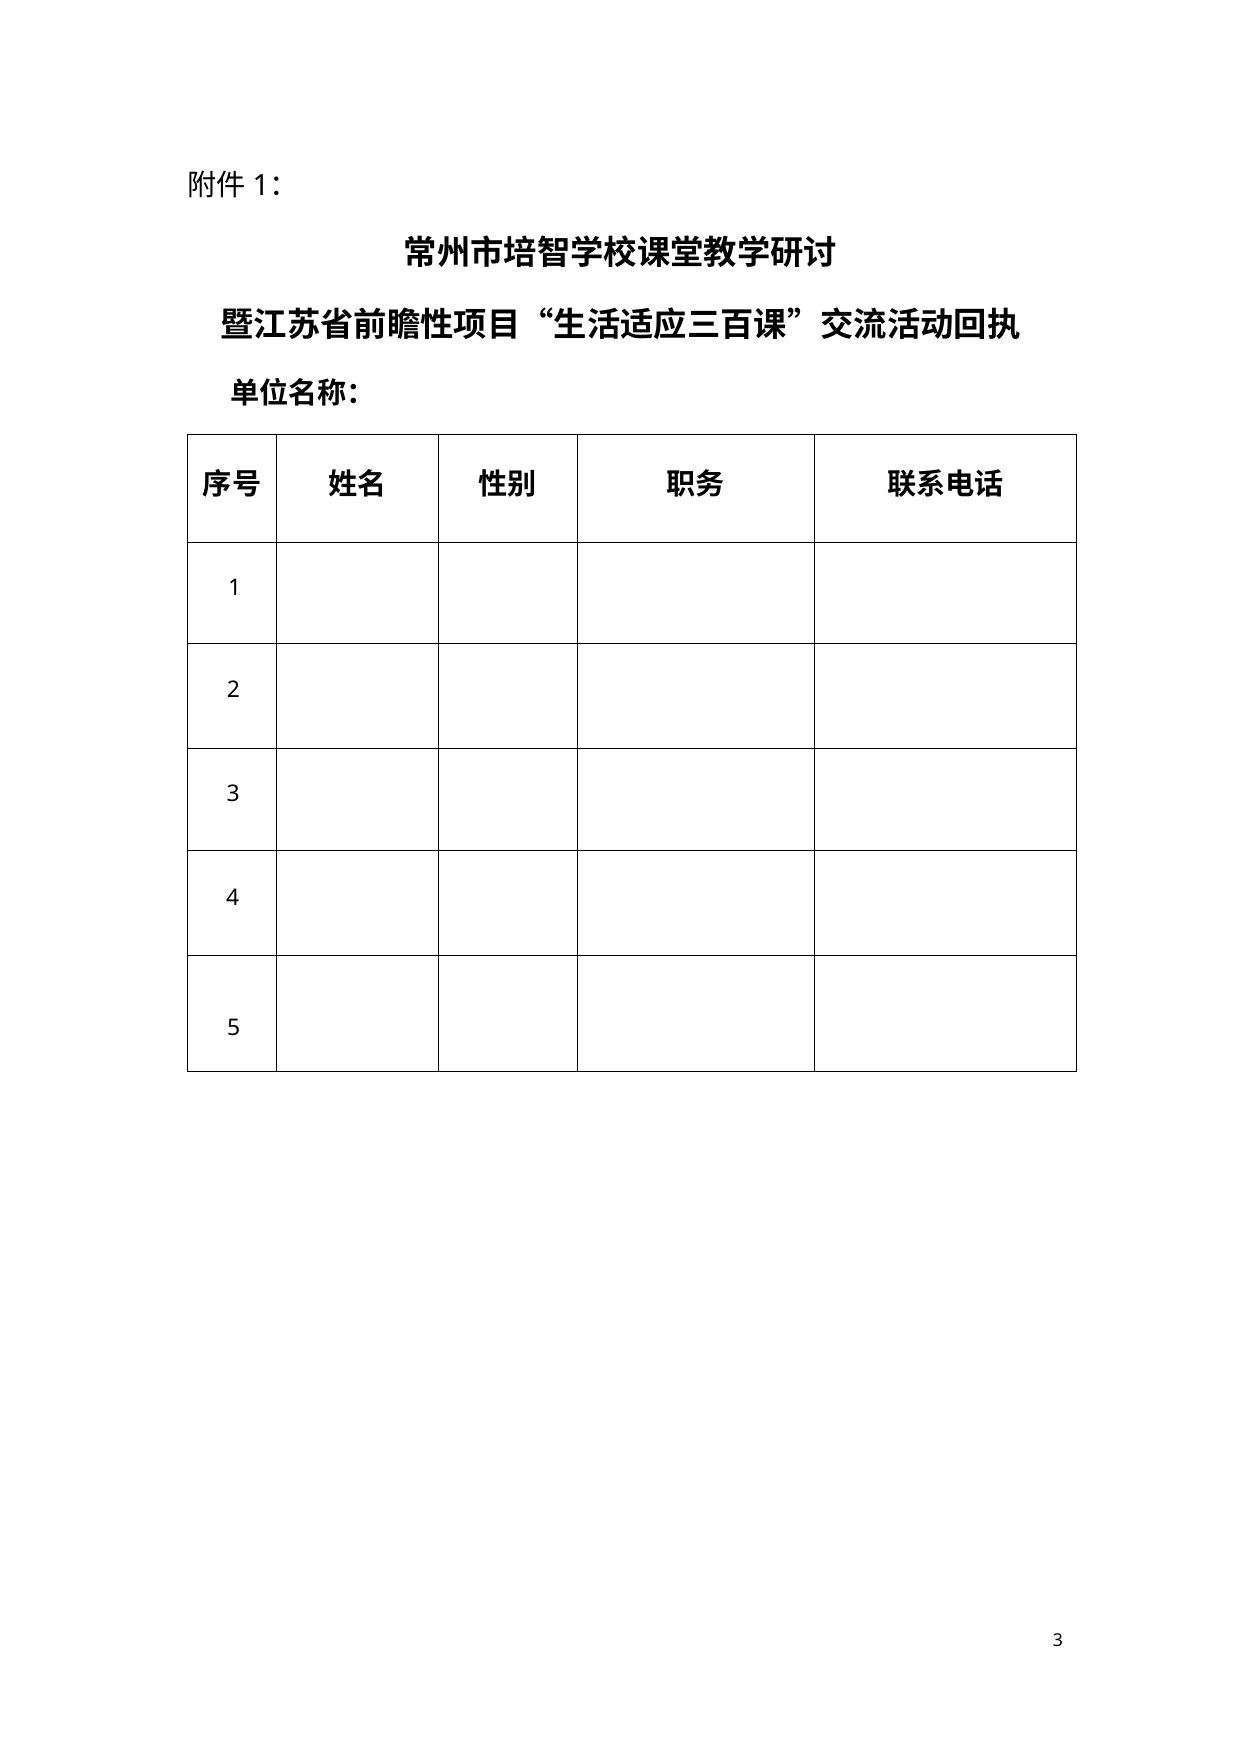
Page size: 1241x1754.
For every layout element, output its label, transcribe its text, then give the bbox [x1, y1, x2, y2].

table_cell [578, 956, 814, 1071]
table_cell [277, 749, 438, 850]
table_cell [439, 851, 577, 955]
text 附件 1： [187, 162, 1053, 204]
table_cell [439, 749, 577, 850]
table_cell [578, 644, 814, 748]
table_cell [815, 749, 1076, 850]
table_header 性别 [439, 435, 577, 542]
table_cell [815, 956, 1076, 1071]
table_cell 4 [188, 851, 276, 955]
table_cell [439, 956, 577, 1071]
table_cell [439, 644, 577, 748]
table_cell [277, 851, 438, 955]
text 暨江苏省前瞻性项目“生活适应三百课”交流活动回执 [187, 298, 1053, 346]
table_cell [578, 543, 814, 642]
table_cell 2 [188, 644, 276, 748]
text 单位名称： [187, 370, 1053, 412]
table_header 序号 [188, 435, 276, 542]
table_cell 3 [188, 749, 276, 850]
table_cell [578, 851, 814, 955]
table_header 姓名 [277, 435, 438, 542]
table_cell 5 [188, 956, 276, 1071]
table_cell [815, 543, 1076, 642]
table_cell [277, 543, 438, 642]
table_cell [277, 644, 438, 748]
table_cell 1 [188, 543, 276, 642]
table_header 职务 [578, 435, 814, 542]
table_cell [578, 749, 814, 850]
table_cell [439, 543, 577, 642]
table_cell [815, 851, 1076, 955]
text 常州市培智学校课堂教学研讨 [187, 226, 1053, 274]
table_cell [815, 644, 1076, 748]
table_header 联系电话 [815, 435, 1076, 542]
table_cell [277, 956, 438, 1071]
